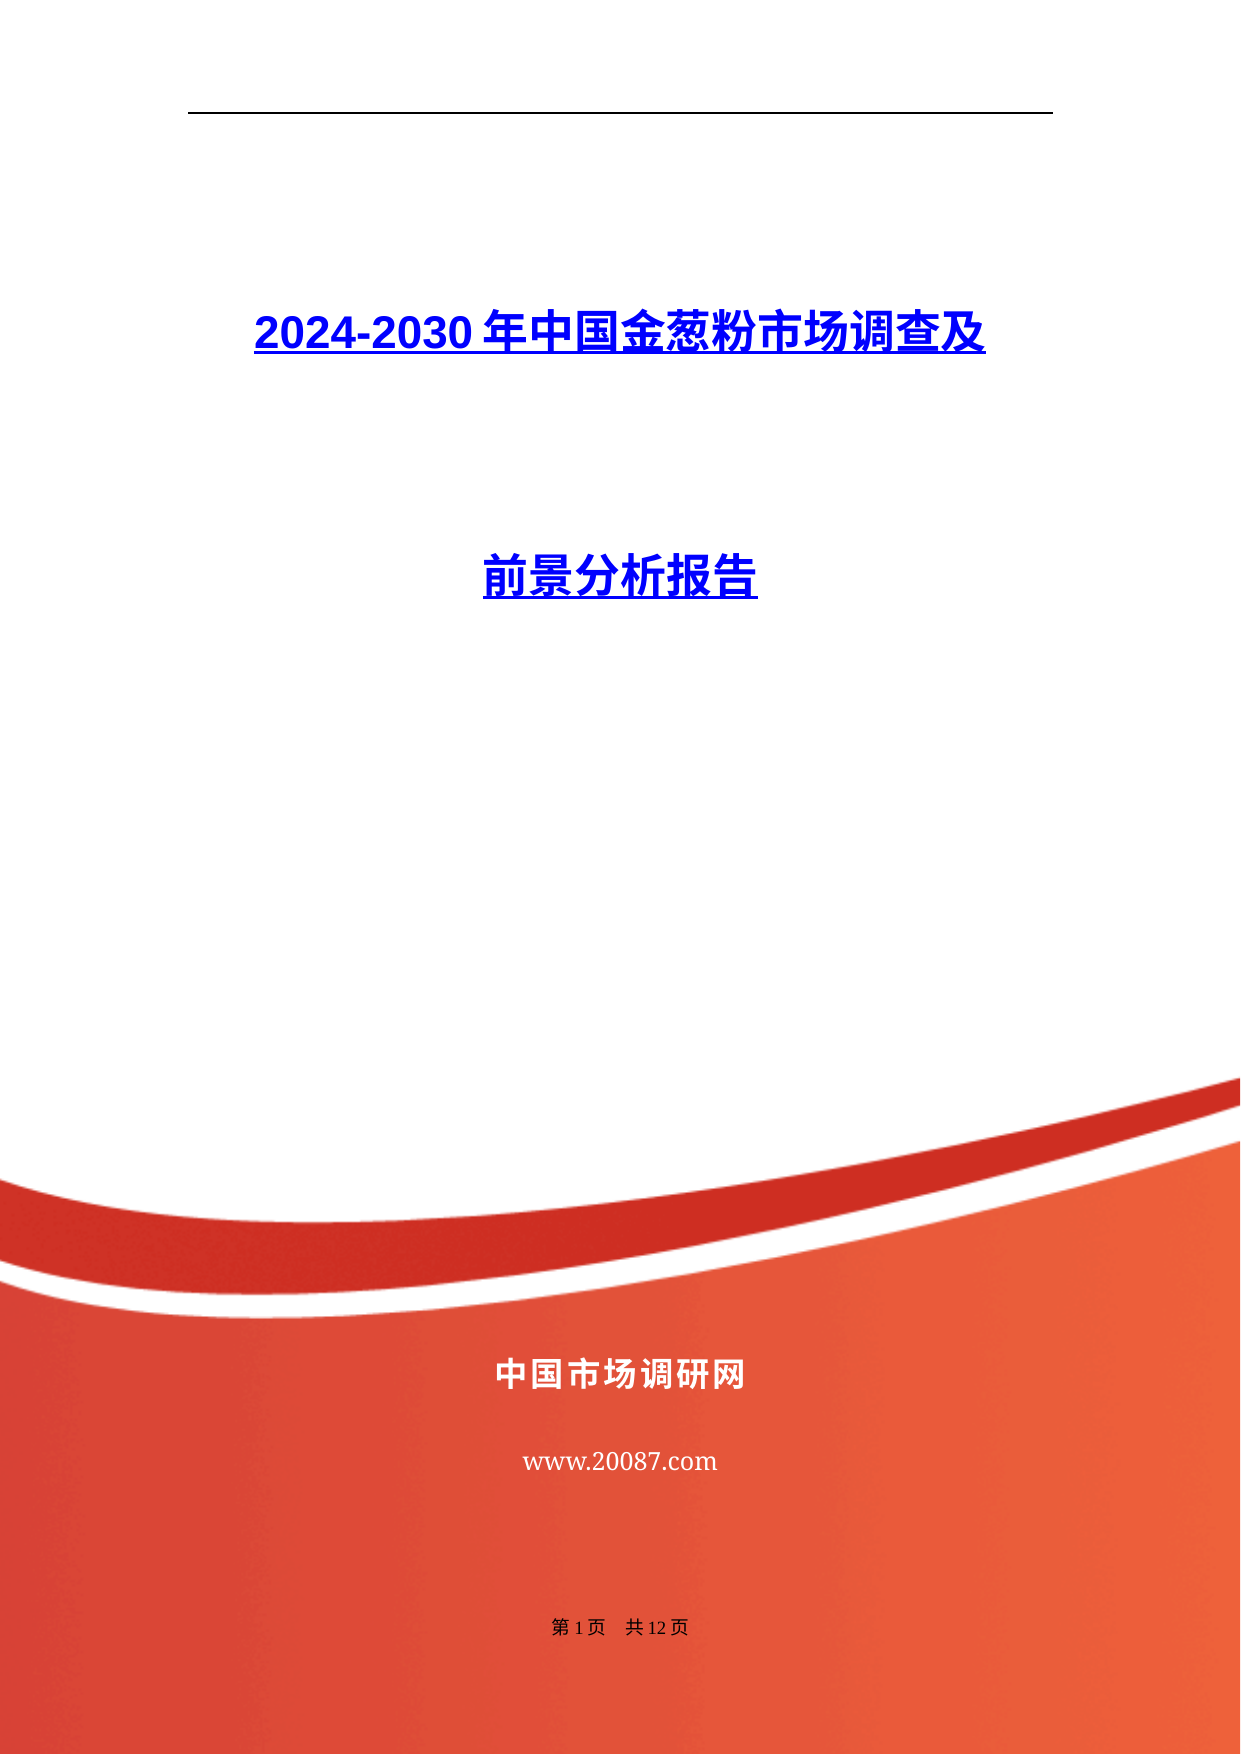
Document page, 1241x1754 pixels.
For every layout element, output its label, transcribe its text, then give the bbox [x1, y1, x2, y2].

table_header 2024-2030年中国金葱粉市场调查及前景分析报告 [188, 207, 1053, 773]
text www.20087.com [187, 1428, 1053, 1493]
picture [0, 1006, 1241, 1754]
subtitle 中国市场调研网 [187, 1339, 1053, 1404]
